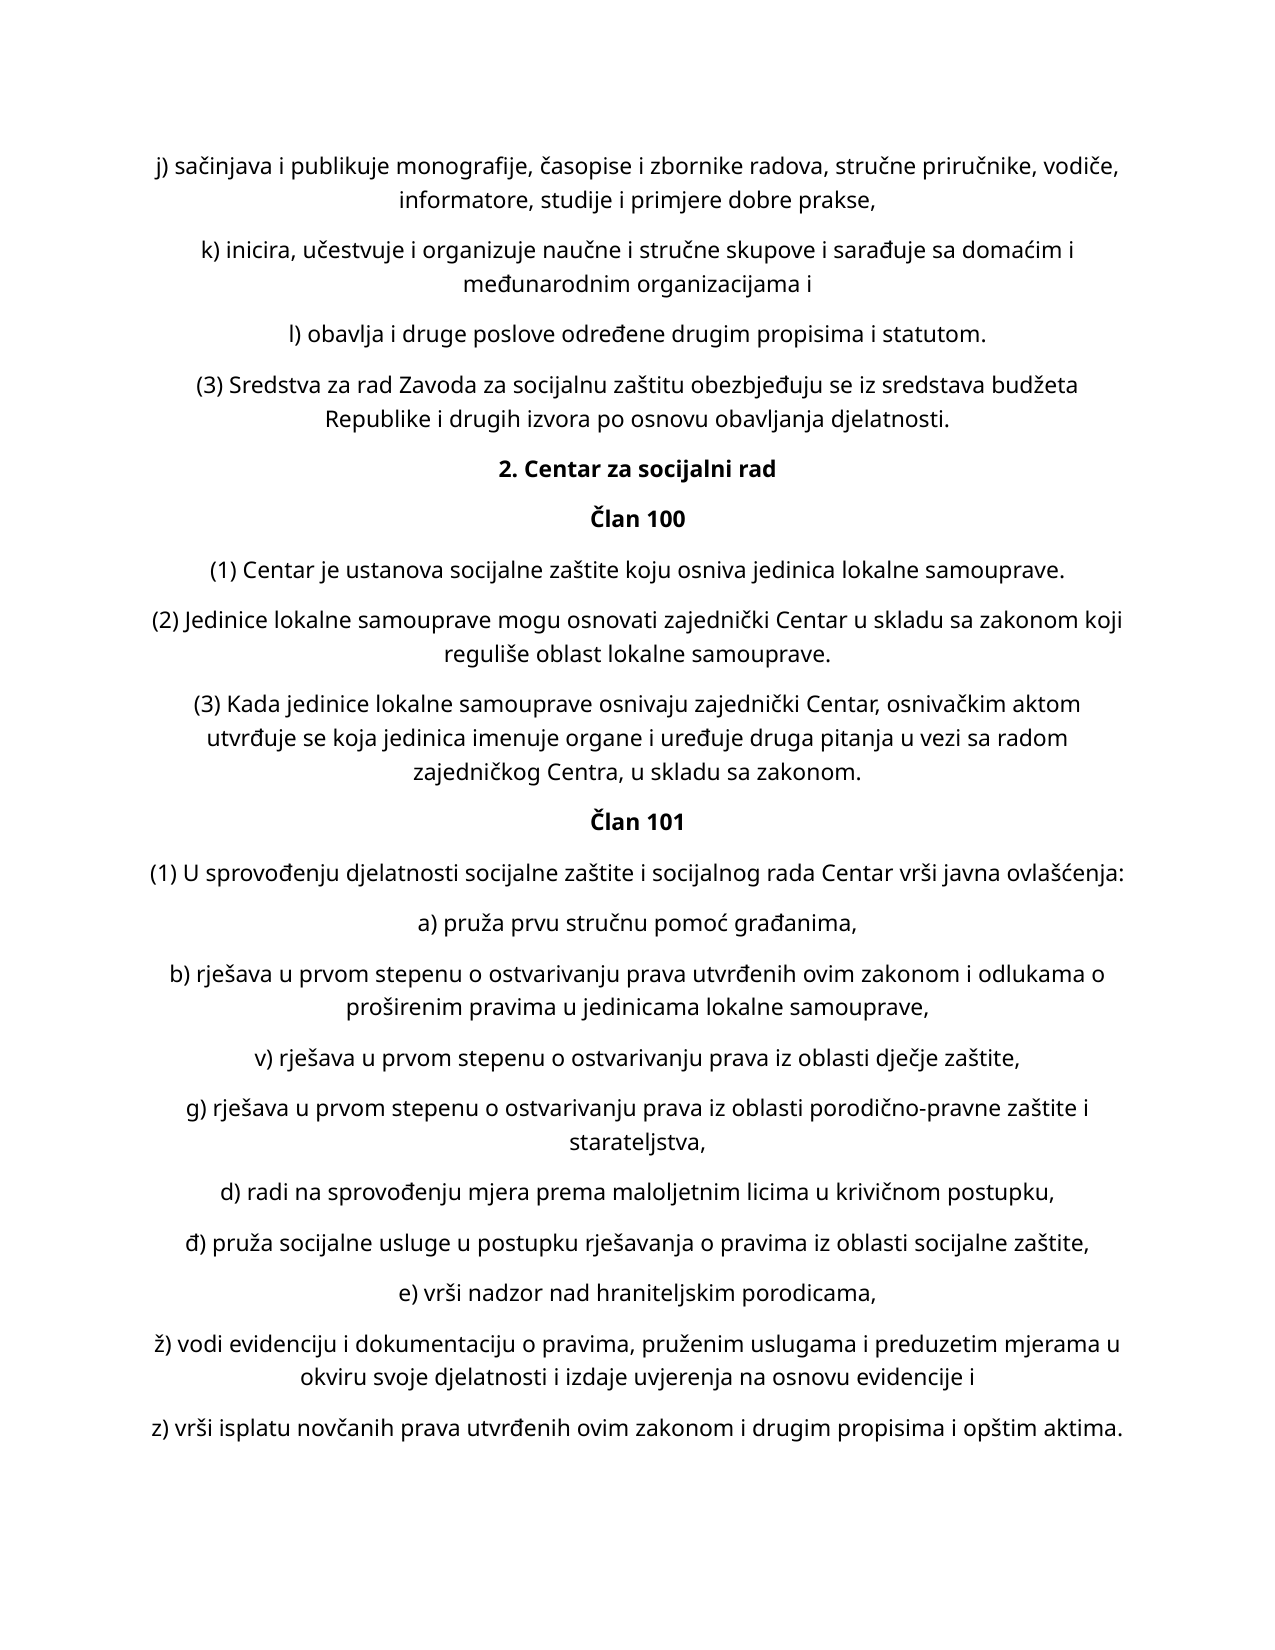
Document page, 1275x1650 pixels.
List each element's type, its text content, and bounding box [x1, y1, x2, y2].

text (3) Sredstva za rad Zavoda za socijalnu zaštitu obezbjeđuju se iz sredstava budžeta Republike i drugih izvora po osnovu obavljanja djelatnosti. [150, 369, 1125, 434]
text Član 101 [150, 806, 1125, 837]
text 2. Centar za socijalni rad [150, 453, 1125, 484]
text e) vrši nadzor nad hraniteljskim porodicama, [150, 1277, 1125, 1308]
text d) radi na sprovođenju mjera prema maloljetnim licima u krivičnom postupku, [150, 1176, 1125, 1207]
text Član 100 [150, 503, 1125, 534]
text a) pruža prvu stručnu pomoć građanima, [150, 907, 1125, 938]
text v) rješava u prvom stepenu o ostvarivanju prava iz oblasti dječje zaštite, [150, 1042, 1125, 1073]
text l) obavlja i druge poslove određene drugim propisima i statutom. [150, 318, 1125, 349]
text (3) Kada jedinice lokalne samouprave osnivaju zajednički Centar, osnivačkim aktom utvrđuje se koja jedinica imenuje organe i uređuje druga pitanja u vezi sa radom zajedničkog Centra, u skladu sa zakonom. [150, 688, 1125, 787]
text z) vrši isplatu novčanih prava utvrđenih ovim zakonom i drugim propisima i opštim aktima. [150, 1412, 1125, 1443]
text k) inicira, učestvuje i organizuje naučne i stručne skupove i sarađuje sa domaćim i međunarodnim organizacijama i [150, 234, 1125, 299]
text (1) Centar je ustanova socijalne zaštite koju osniva jedinica lokalne samouprave. [150, 554, 1125, 585]
text g) rješava u prvom stepenu o ostvarivanju prava iz oblasti porodično-pravne zaštite i starateljstva, [150, 1092, 1125, 1157]
text ž) vodi evidenciju i dokumentaciju o pravima, pruženim uslugama i preduzetim mjerama u okviru svoje djelatnosti i izdaje uvjerenja na osnovu evidencije i [150, 1327, 1125, 1392]
text (2) Jedinice lokalne samouprave mogu osnovati zajednički Centar u skladu sa zakonom koji reguliše oblast lokalne samouprave. [150, 604, 1125, 669]
text đ) pruža socijalne usluge u postupku rješavanja o pravima iz oblasti socijalne zaštite, [150, 1227, 1125, 1258]
text j) sačinjava i publikuje monografije, časopise i zbornike radova, stručne priručnike, vodiče, informatore, studije i primjere dobre prakse, [150, 150, 1125, 215]
text b) rješava u prvom stepenu o ostvarivanju prava utvrđenih ovim zakonom i odlukama o proširenim pravima u jedinicama lokalne samouprave, [150, 957, 1125, 1022]
text (1) U sprovođenju djelatnosti socijalne zaštite i socijalnog rada Centar vrši javna ovlašćenja: [150, 857, 1125, 888]
